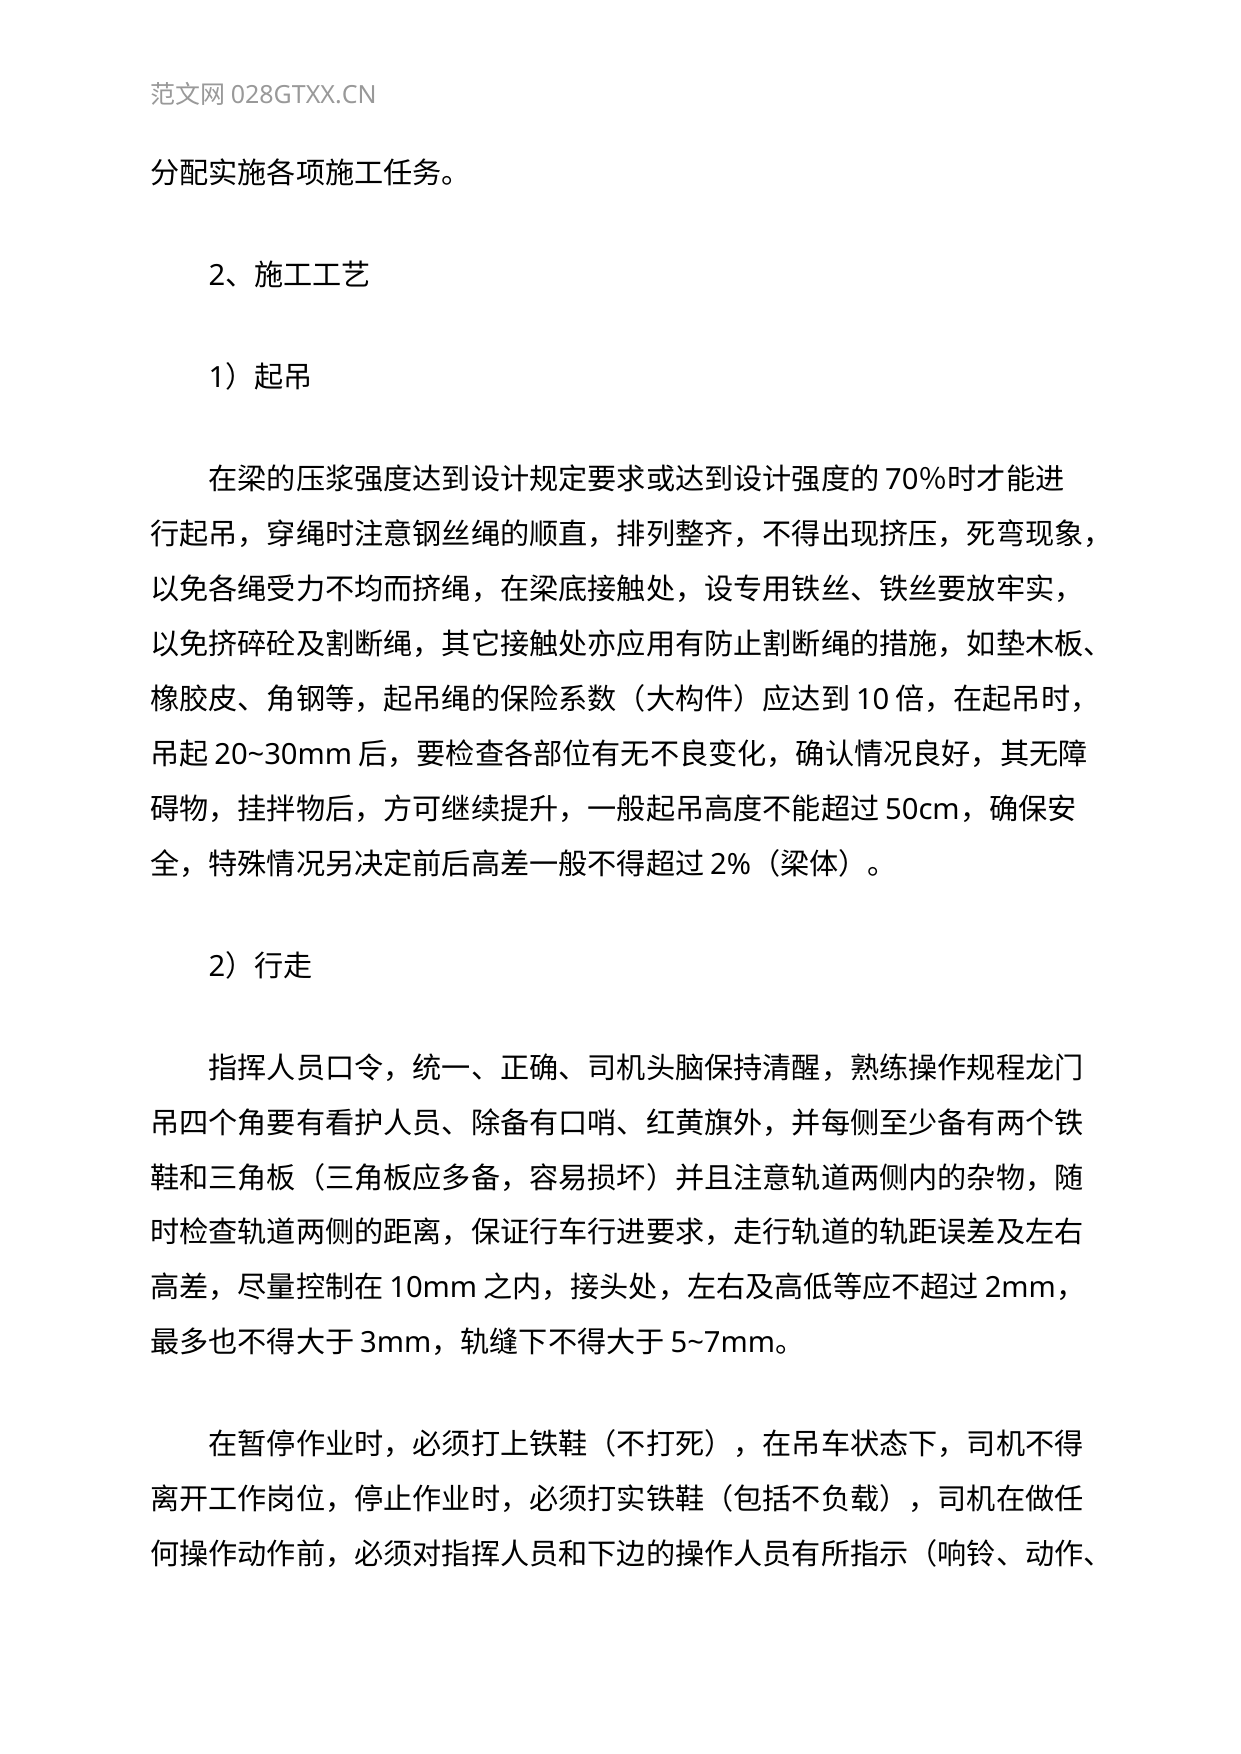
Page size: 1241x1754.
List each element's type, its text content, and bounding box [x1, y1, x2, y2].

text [150, 150, 1090, 192]
text 2）行走 [150, 942, 1090, 985]
text 1）起吊 [150, 354, 1090, 396]
text 2、施工工艺 [150, 252, 1090, 294]
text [150, 1421, 1090, 1573]
text 指挥人员口令，统一、正确、司机头脑保持清醒，熟练操作规程龙门吊四个角要有看护人员、除备有口哨、红黄旗外，并每侧至少备有两个铁鞋和三角板（三角板应多备，容易损坏）并且注意轨道两侧内的杂物，随时检查轨道两侧的距离，保证行车行进要求，走行轨道的轨距误差及左右高差，尽量控制在10mm之内，接头处，左右及高低等应不超过2mm，最多也不得大于3mm，轨缝下不得大于5~7mm。 [150, 1044, 1090, 1361]
text 在梁的压浆强度达到设计规定要求或达到设计强度的70％时才能进行起吊，穿绳时注意钢丝绳的顺直，排列整齐，不得出现挤压，死弯现象，以免各绳受力不均而挤绳，在梁底接触处，设专用铁丝、铁丝要放牢实，以免挤碎砼及割断绳，其它接触处亦应用有防止割断绳的措施，如垫木板、橡胶皮、角钢等，起吊绳的保险系数（大构件）应达到10倍，在起吊时，吊起20~30mm后，要检查各部位有无不良变化，确认情况良好，其无障碍物，挂拌物后，方可继续提升，一般起吊高度不能超过50cm，确保安全，特殊情况另决定前后高差一般不得超过2%（梁体）。 [150, 456, 1090, 883]
